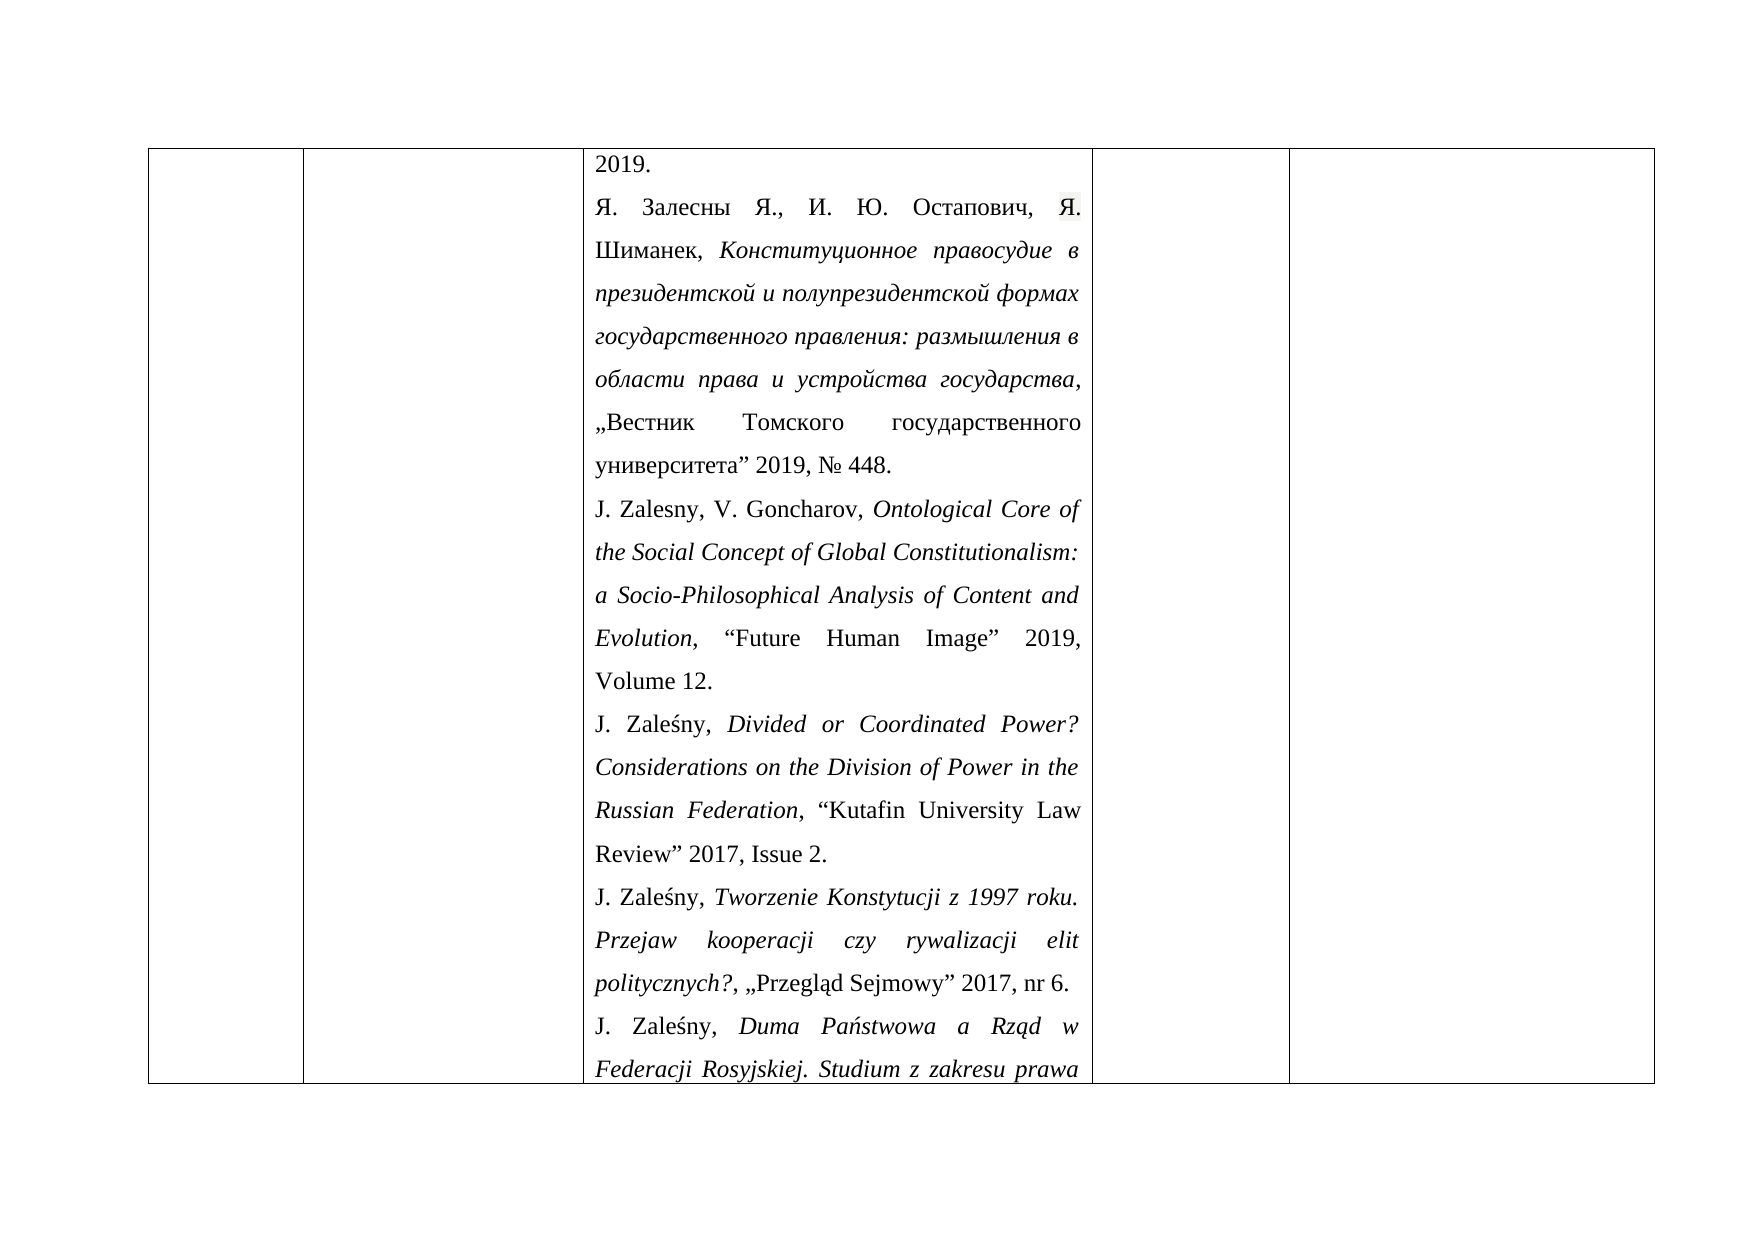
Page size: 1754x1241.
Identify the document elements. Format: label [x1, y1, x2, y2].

table_cell [1290, 149, 1654, 1083]
table_cell [149, 149, 303, 1083]
table_cell [584, 149, 1092, 1083]
table_cell [304, 149, 583, 1083]
table_cell [1093, 149, 1289, 1083]
